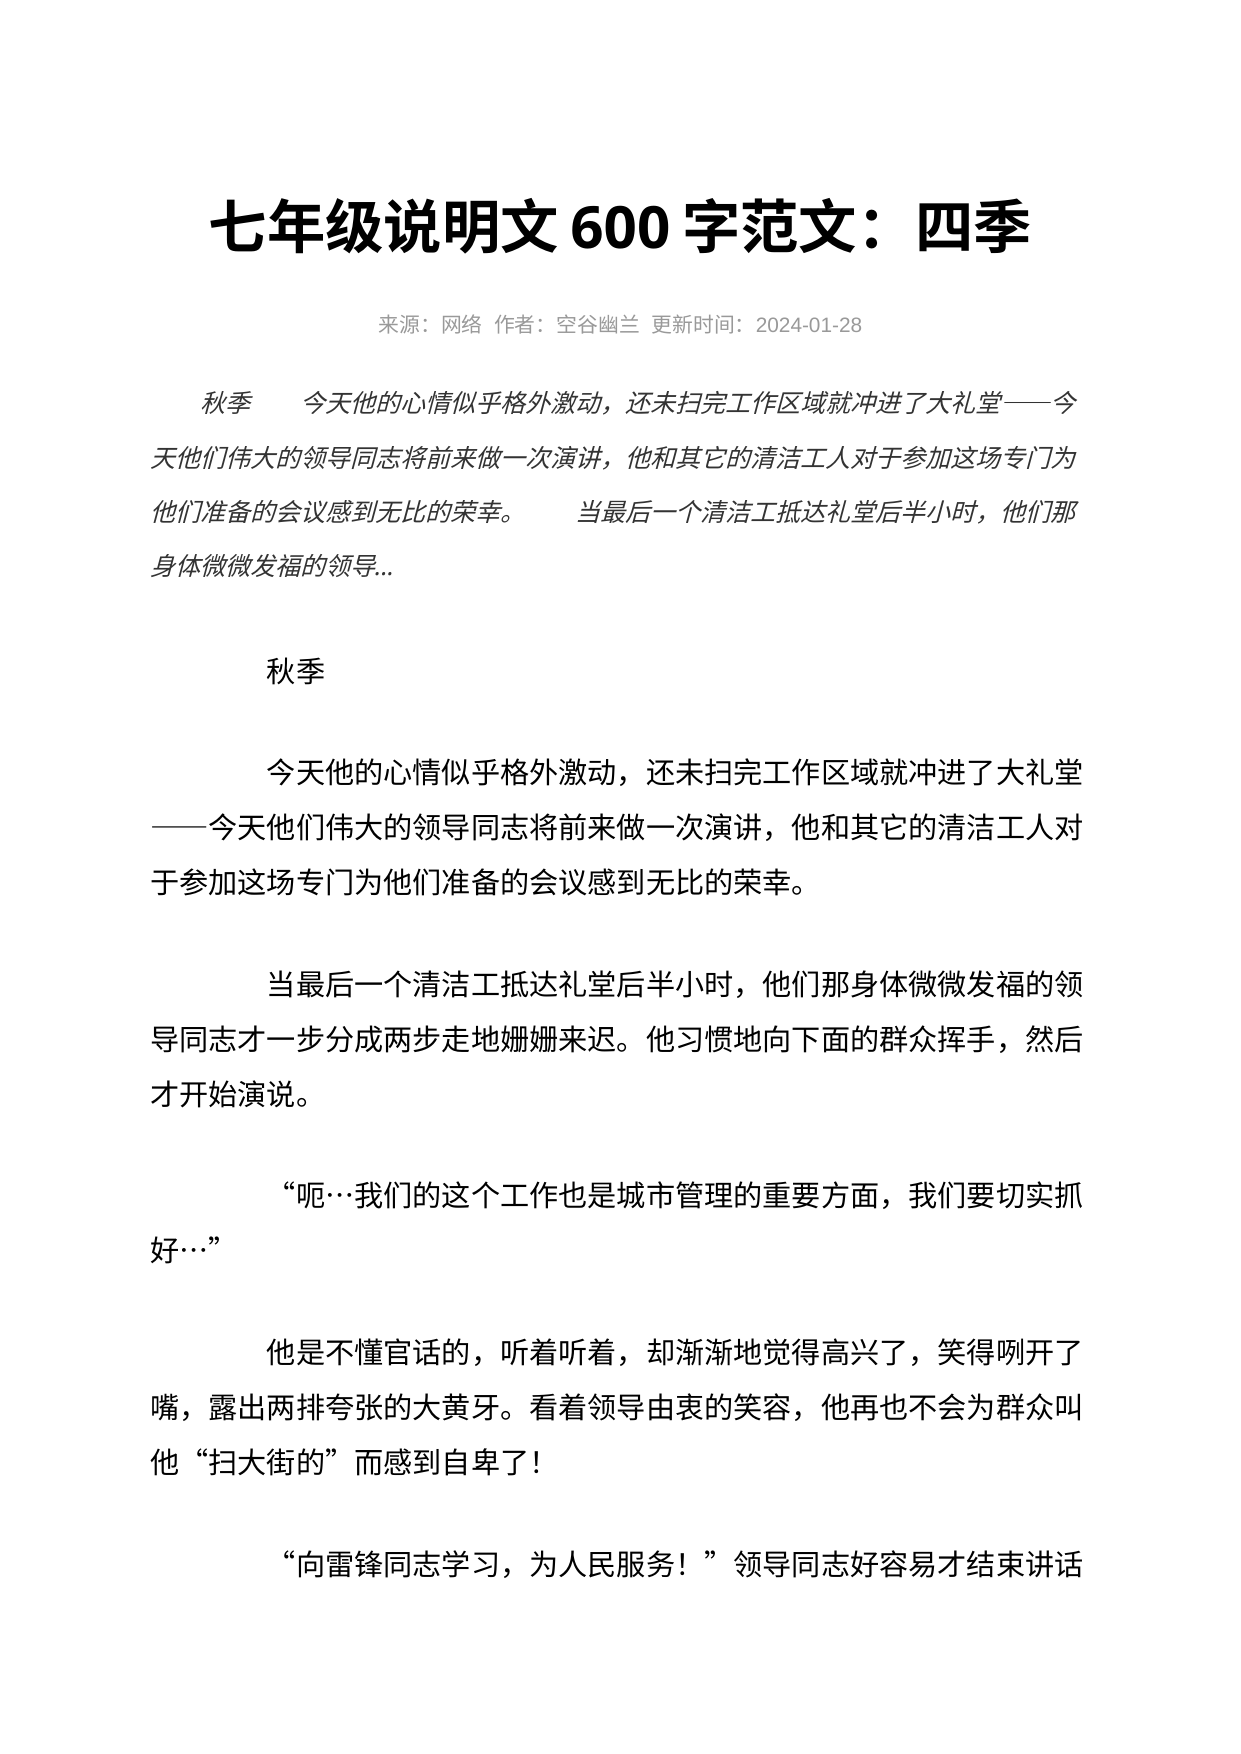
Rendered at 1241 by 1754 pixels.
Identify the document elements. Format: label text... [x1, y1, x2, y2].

text 来源：网络 作者：空谷幽兰 更新时间：2024-01-28 [150, 313, 1090, 337]
text 秋季 [150, 648, 1090, 690]
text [150, 1541, 1090, 1583]
text 他是不懂官话的，听着听着，却渐渐地觉得高兴了，笑得咧开了嘴，露出两排夸张的大黄牙。看着领导由衷的笑容，他再也不会为群众叫他“扫大街的”而感到自卑了！ [150, 1330, 1090, 1482]
subtitle 七年级说明文600字范文：四季 [150, 181, 1090, 266]
text 当最后一个清洁工抵达礼堂后半小时，他们那身体微微发福的领导同志才一步分成两步走地姗姗来迟。他习惯地向下面的群众挥手，然后才开始演说。 [150, 961, 1090, 1113]
text 秋季 今天他的心情似乎格外激动，还未扫完工作区域就冲进了大礼堂——今天他们伟大的领导同志将前来做一次演讲，他和其它的清洁工人对于参加这场专门为他们准备的会议感到无比的荣幸。 当最后一个清洁工抵达礼堂后半小时，他们那身体微微发福的领导... [150, 384, 1090, 583]
text “呃…我们的这个工作也是城市管理的重要方面，我们要切实抓好…” [150, 1173, 1090, 1270]
text 今天他的心情似乎格外激动，还未扫完工作区域就冲进了大礼堂——今天他们伟大的领导同志将前来做一次演讲，他和其它的清洁工人对于参加这场专门为他们准备的会议感到无比的荣幸。 [150, 750, 1090, 902]
